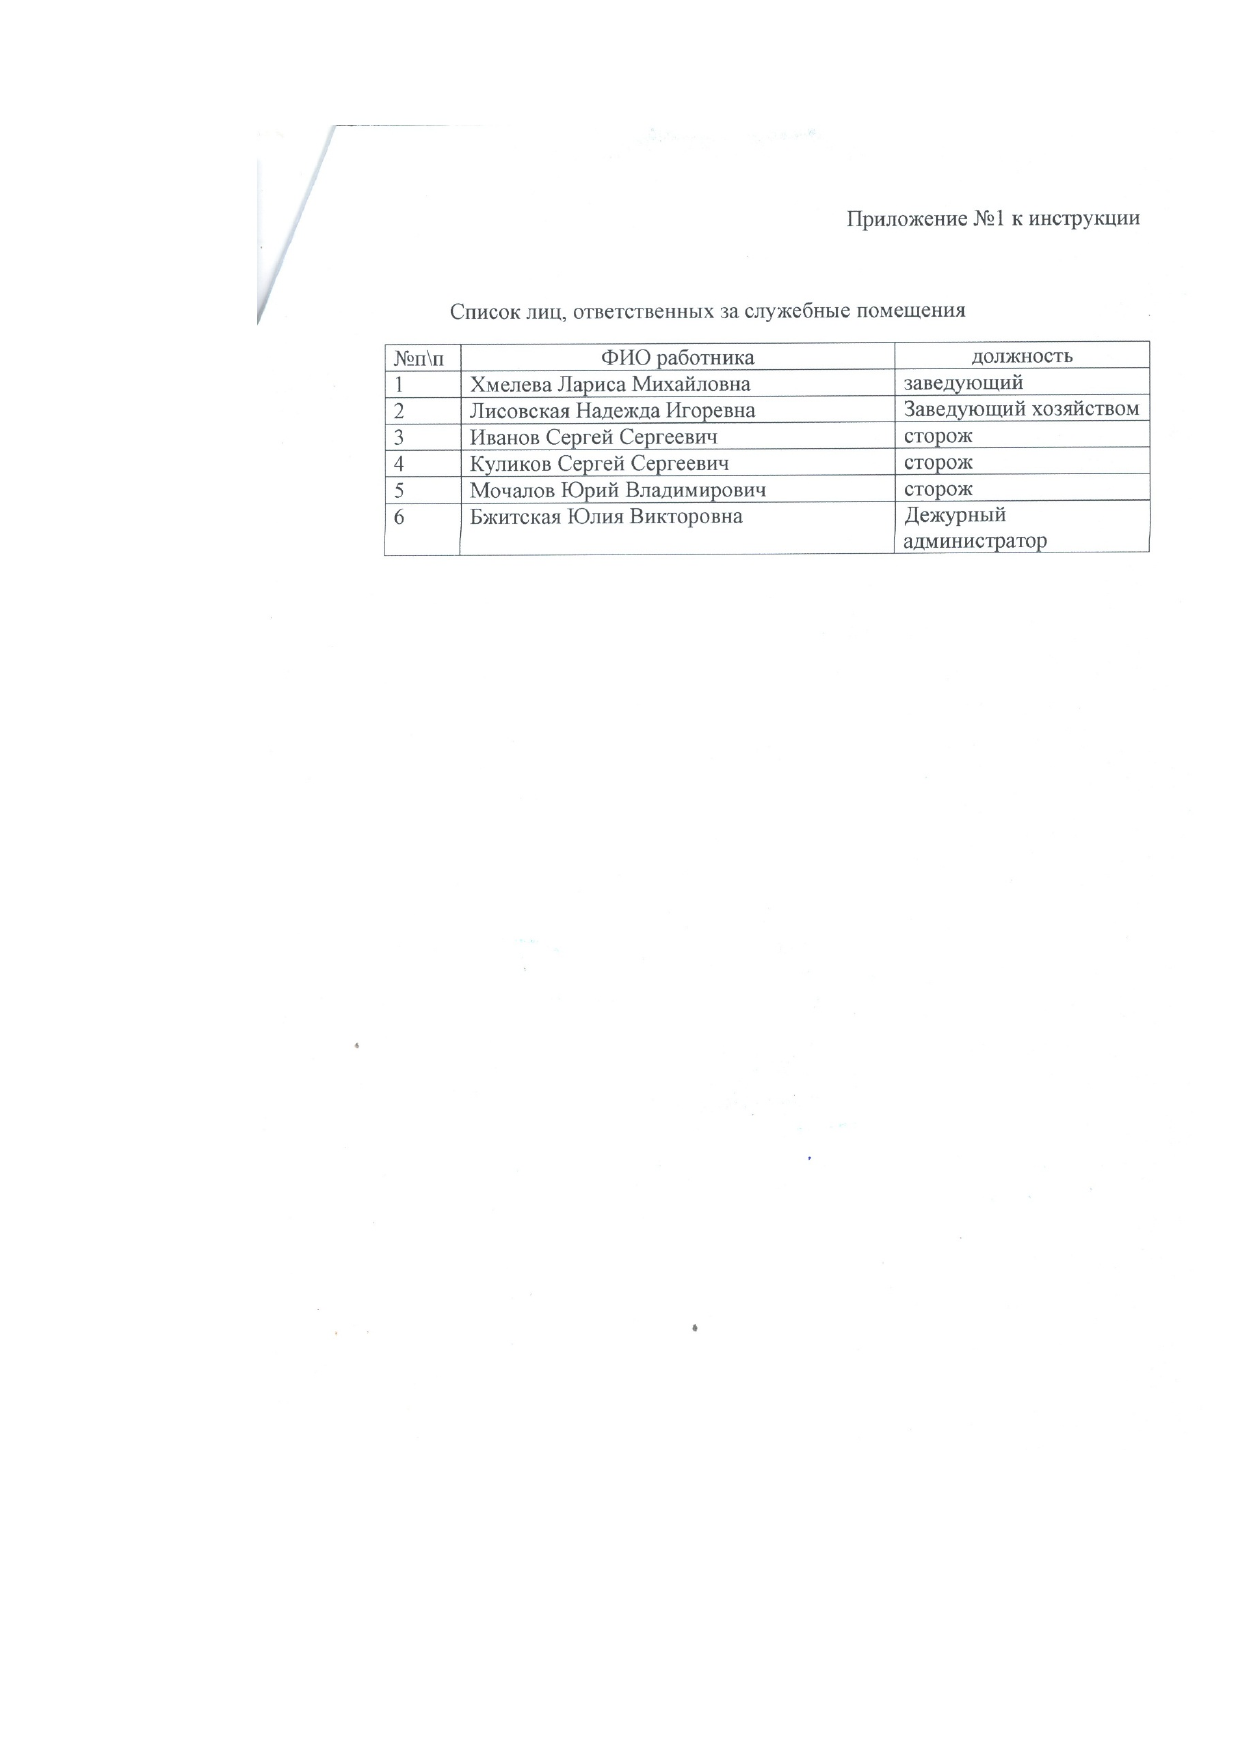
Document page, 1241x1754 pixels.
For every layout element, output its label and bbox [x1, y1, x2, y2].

picture [251, 118, 1226, 1460]
